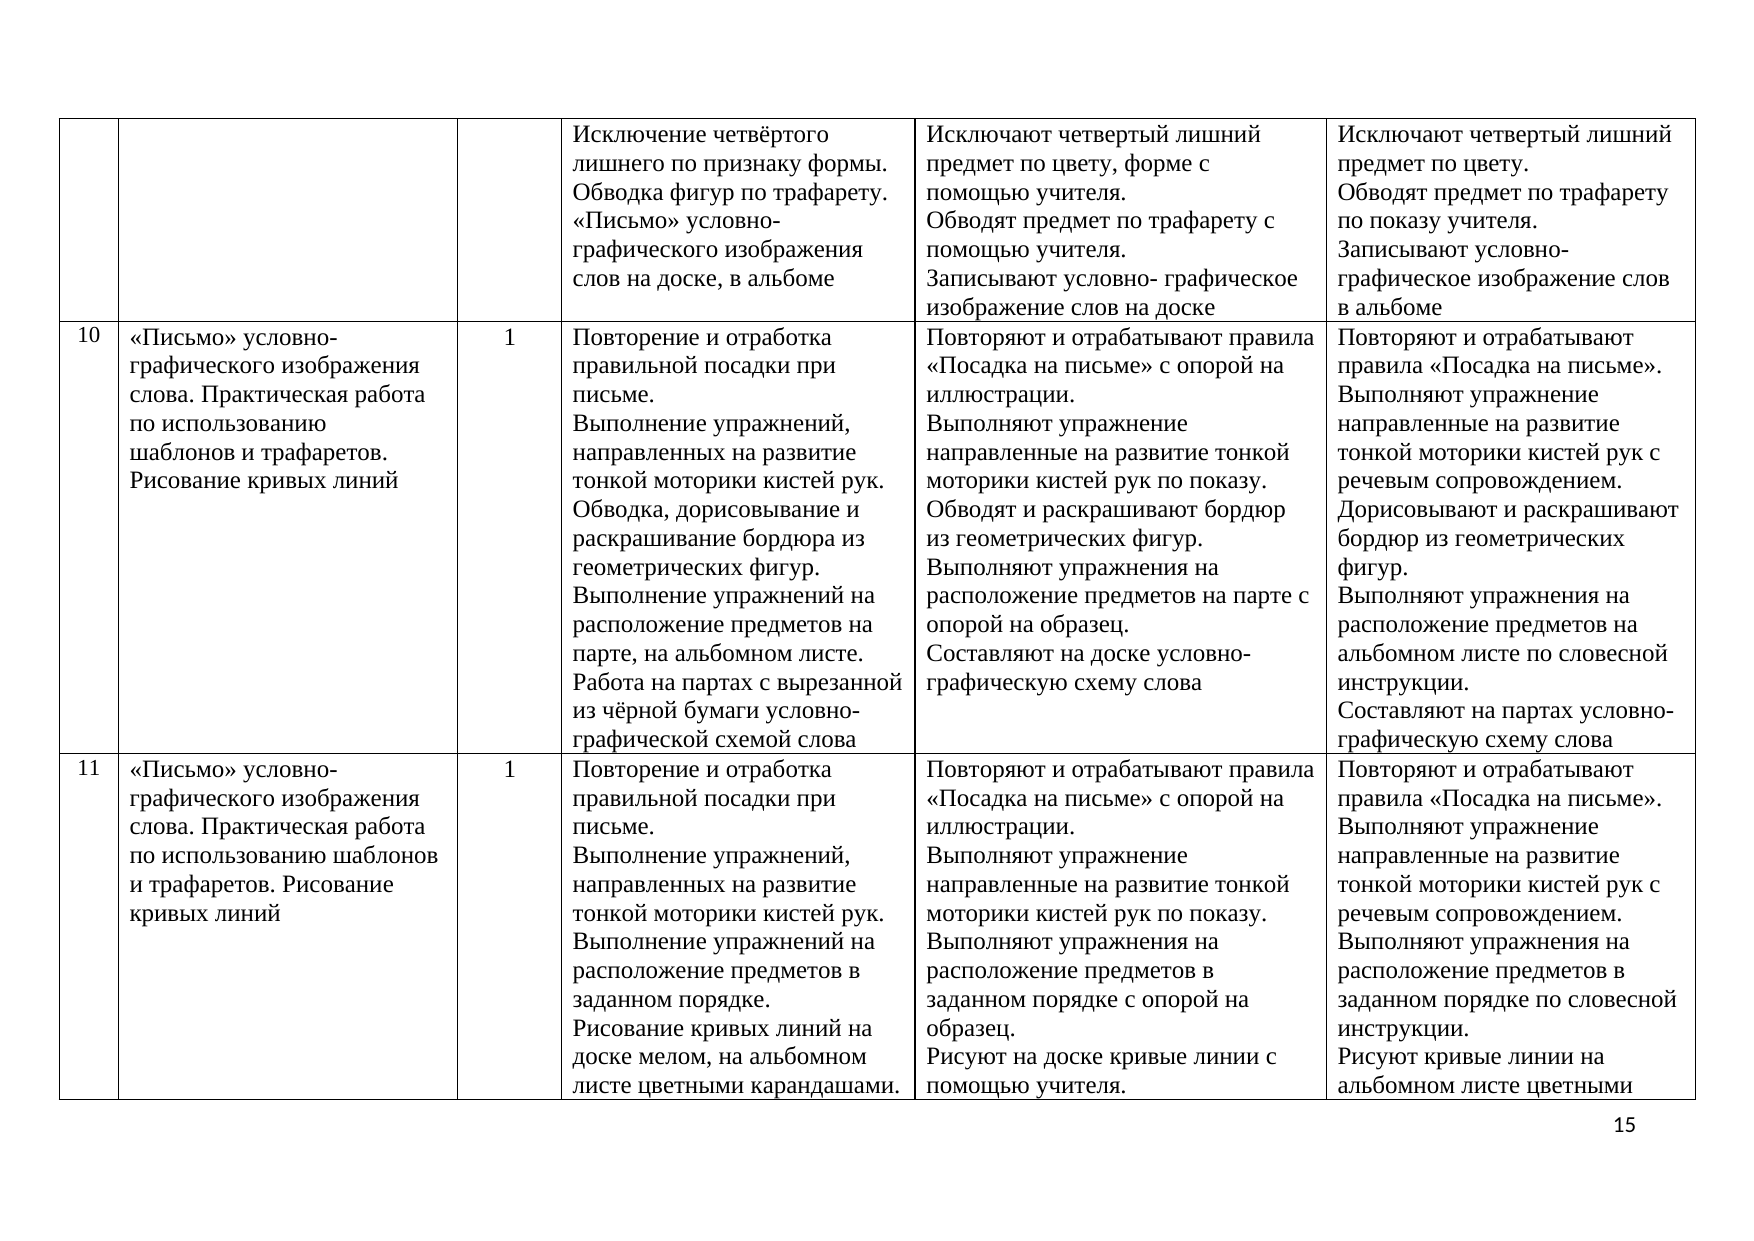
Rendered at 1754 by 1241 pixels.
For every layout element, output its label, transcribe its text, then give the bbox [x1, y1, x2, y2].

table_cell 1 [458, 754, 561, 1099]
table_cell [562, 119, 914, 321]
table_cell «Письмо» условно-графического изображения слова. Практическая работа по использованию шаблонов и трафаретов. Рисование кривых линий [119, 322, 457, 753]
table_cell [119, 754, 457, 1099]
table_cell 10 [60, 322, 118, 753]
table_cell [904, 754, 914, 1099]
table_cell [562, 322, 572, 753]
table_cell Повторяют и отрабатывают правила «Посадка на письме» с опорой на иллюстрации. Выполняют упражнение направленные на развитие тонкой моторики кистей рук по показу. Обводят и раскрашивают бордюр из геометрических фигур. Выполняют упражнения на расположение предметов на парте с опорой на образец. Составляют на доске условно-графическую схему слова [916, 322, 1326, 753]
table_cell Повторяют и отрабатывают правила «Посадка на письме». Выполняют упражнение направленные на развитие тонкой моторики кистей рук с речевым сопровождением. Дорисовывают и раскрашивают бордюр из геометрических фигур. Выполняют упражнения на расположение предметов на альбомном листе по словесной инструкции. Составляют на партах условно-графическую схему слова [1327, 322, 1695, 753]
table_cell 11 [60, 754, 118, 1099]
table_cell 9 [60, 119, 118, 321]
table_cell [916, 754, 1326, 1099]
table_cell 1 [458, 322, 561, 753]
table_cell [119, 119, 457, 321]
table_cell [1327, 754, 1695, 1099]
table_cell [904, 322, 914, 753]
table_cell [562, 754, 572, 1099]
table_cell 1 [458, 119, 561, 321]
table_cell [1327, 119, 1695, 321]
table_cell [916, 119, 1326, 321]
